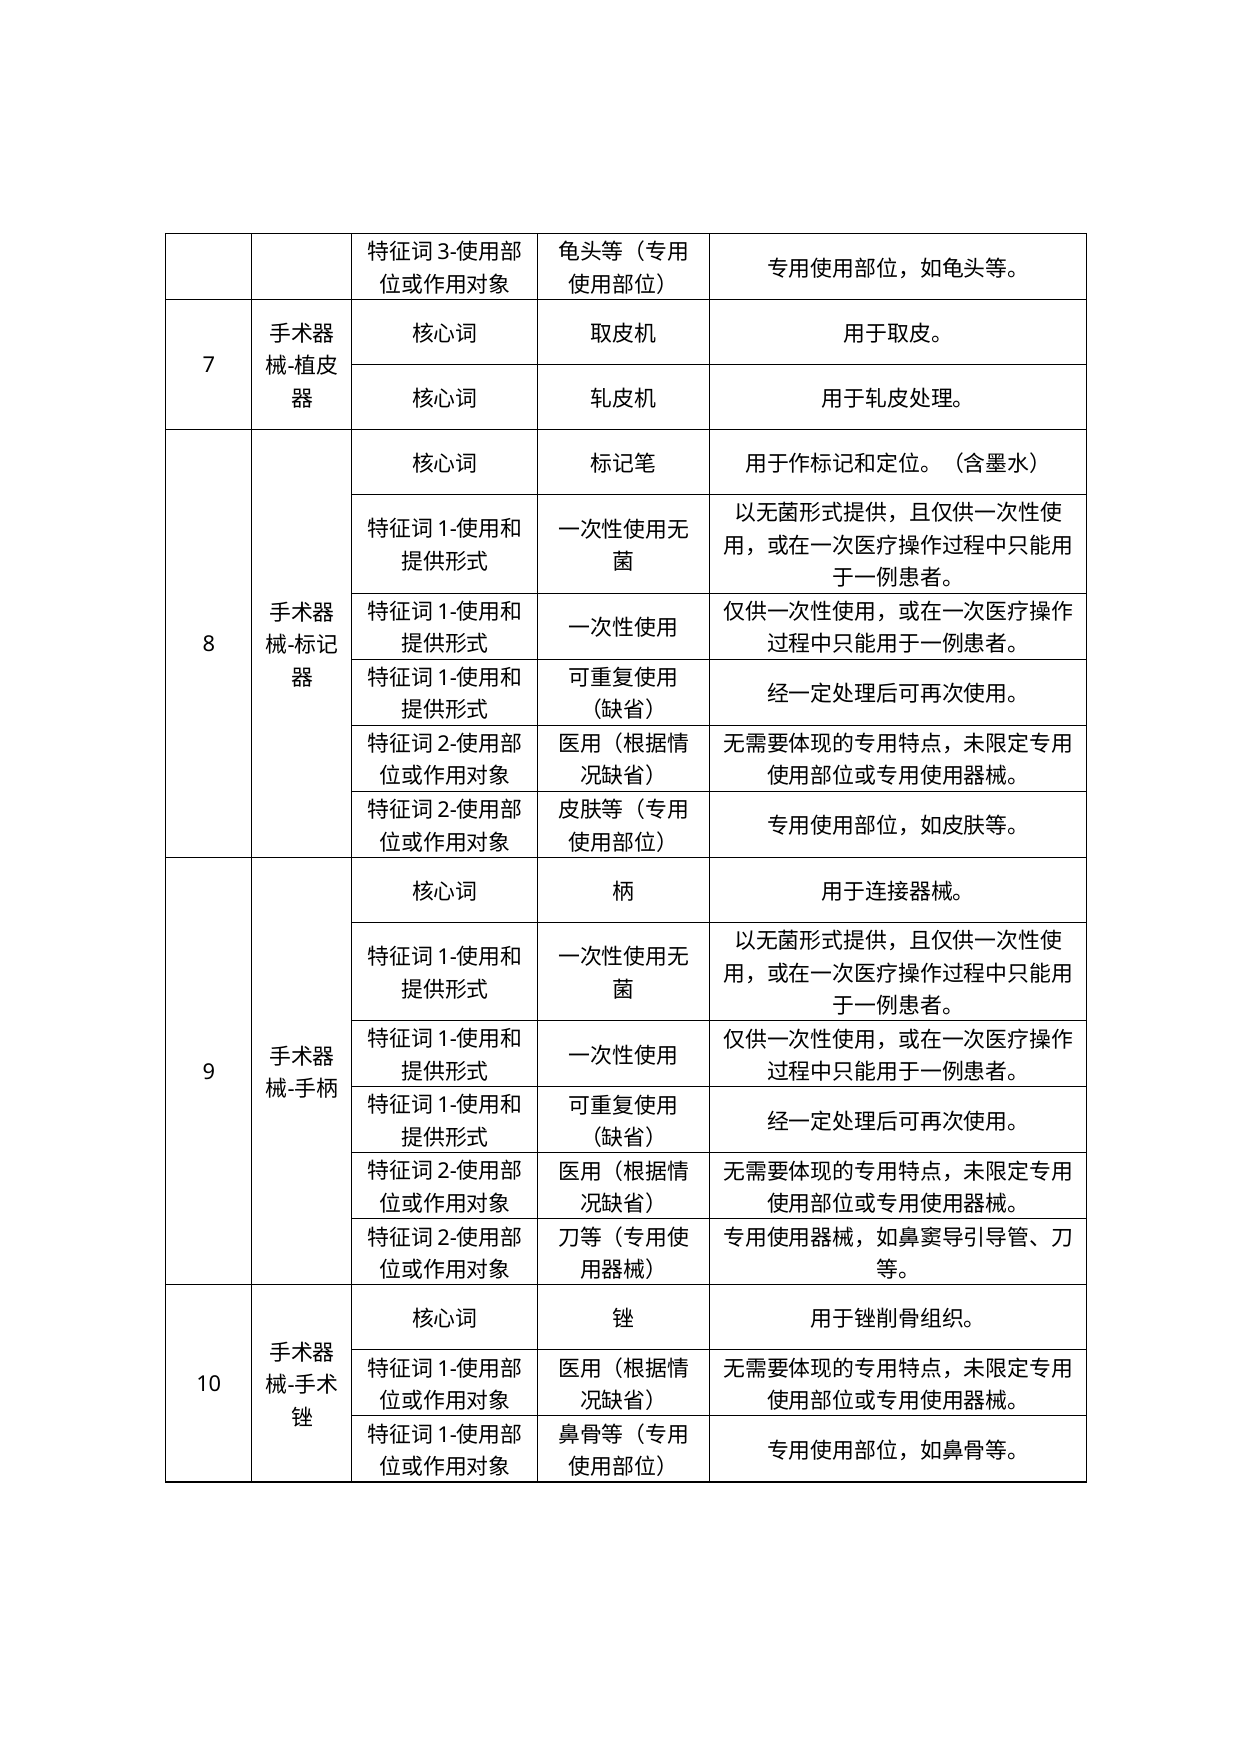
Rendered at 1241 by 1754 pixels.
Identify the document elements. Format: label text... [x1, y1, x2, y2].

table_cell 医用（根据情况缺省） [538, 726, 709, 791]
table_cell 核心词 [352, 300, 537, 364]
table_cell 医用（根据情况缺省） [538, 1153, 709, 1218]
table_cell 手术器械-植皮器 [252, 300, 351, 429]
table_cell 专用使用部位，如龟头等。 [710, 234, 1086, 299]
table_cell 7 [166, 300, 251, 429]
table_cell 医用（根据情况缺省） [538, 1350, 709, 1415]
table_cell 核心词 [352, 430, 537, 494]
table_cell 龟头等（专用使用部位） [538, 234, 709, 299]
table_cell 用于取皮。 [710, 300, 1086, 364]
table_cell 核心词 [352, 365, 537, 429]
table_cell 特征词1-使用部位或作用对象 [352, 1350, 537, 1415]
table_cell 以无菌形式提供，且仅供一次性使用，或在一次医疗操作过程中只能用于一例患者。 [710, 923, 1086, 1020]
table_cell 专用使用部位，如鼻骨等。 [710, 1416, 1086, 1481]
table_cell 柄 [538, 858, 709, 922]
table_cell 手术器械-手柄 [252, 858, 351, 1284]
table_cell 无需要体现的专用特点，未限定专用使用部位或专用使用器械。 [710, 1153, 1086, 1218]
table_cell 特征词1-使用和提供形式 [352, 1087, 537, 1152]
table_cell 特征词1-使用和提供形式 [352, 1021, 537, 1086]
table_cell 无需要体现的专用特点，未限定专用使用部位或专用使用器械。 [710, 726, 1086, 791]
table_cell 特征词2-使用部位或作用对象 [352, 792, 537, 857]
table_cell 特征词1-使用和提供形式 [352, 923, 537, 1020]
table_cell 鼻骨等（专用使用部位） [538, 1416, 709, 1481]
table_cell 可重复使用 （缺省） [538, 660, 709, 724]
table_cell 一次性使用无菌 [538, 923, 709, 1020]
table_cell 一次性使用 [538, 1021, 709, 1086]
table_cell 8 [166, 430, 251, 857]
table_cell 手术器械-标记器 [252, 430, 351, 857]
table_cell 无需要体现的专用特点，未限定专用使用部位或专用使用器械。 [710, 1350, 1086, 1415]
table_cell 标记笔 [538, 430, 709, 494]
table_cell 仅供一次性使用，或在一次医疗操作过程中只能用于一例患者。 [710, 594, 1086, 658]
table_cell 用于作标记和定位。（含墨水） [710, 430, 1086, 494]
table_cell 特征词1-使用部位或作用对象 [352, 1416, 537, 1481]
table_cell 轧皮机 [538, 365, 709, 429]
table_cell 10 [166, 1285, 251, 1481]
table_cell 经一定处理后可再次使用。 [710, 1087, 1086, 1152]
table_cell 仅供一次性使用，或在一次医疗操作过程中只能用于一例患者。 [710, 1021, 1086, 1086]
table_cell 皮肤等（专用使用部位） [538, 792, 709, 857]
table_cell 特征词3-使用部位或作用对象 [352, 234, 537, 299]
table_cell 可重复使用 （缺省） [538, 1087, 709, 1152]
table_cell 专用使用部位，如皮肤等。 [710, 792, 1086, 857]
table_cell 锉 [538, 1285, 709, 1349]
table_cell 专用使用器械，如鼻窦导引导管、刀等。 [710, 1219, 1086, 1284]
table_cell 核心词 [352, 858, 537, 922]
table_cell 特征词1-使用和提供形式 [352, 495, 537, 592]
table_cell 以无菌形式提供，且仅供一次性使用，或在一次医疗操作过程中只能用于一例患者。 [710, 495, 1086, 592]
table_cell 特征词1-使用和提供形式 [352, 660, 537, 724]
table_cell 特征词2-使用部位或作用对象 [352, 1219, 537, 1284]
table_cell 用于锉削骨组织。 [710, 1285, 1086, 1349]
table_cell 用于轧皮处理。 [710, 365, 1086, 429]
table_cell 手术器械-手术锉 [252, 1285, 351, 1481]
table_cell 9 [166, 858, 251, 1284]
table_cell 刀等（专用使用器械） [538, 1219, 709, 1284]
table_cell 取皮机 [538, 300, 709, 364]
table_cell 一次性使用 [538, 594, 709, 658]
table_cell 核心词 [352, 1285, 537, 1349]
table_cell 特征词2-使用部位或作用对象 [352, 726, 537, 791]
table_cell 特征词1-使用和提供形式 [352, 594, 537, 658]
table_cell 一次性使用无菌 [538, 495, 709, 592]
table_cell 经一定处理后可再次使用。 [710, 660, 1086, 724]
table_cell 用于连接器械。 [710, 858, 1086, 922]
table_cell 特征词2-使用部位或作用对象 [352, 1153, 537, 1218]
